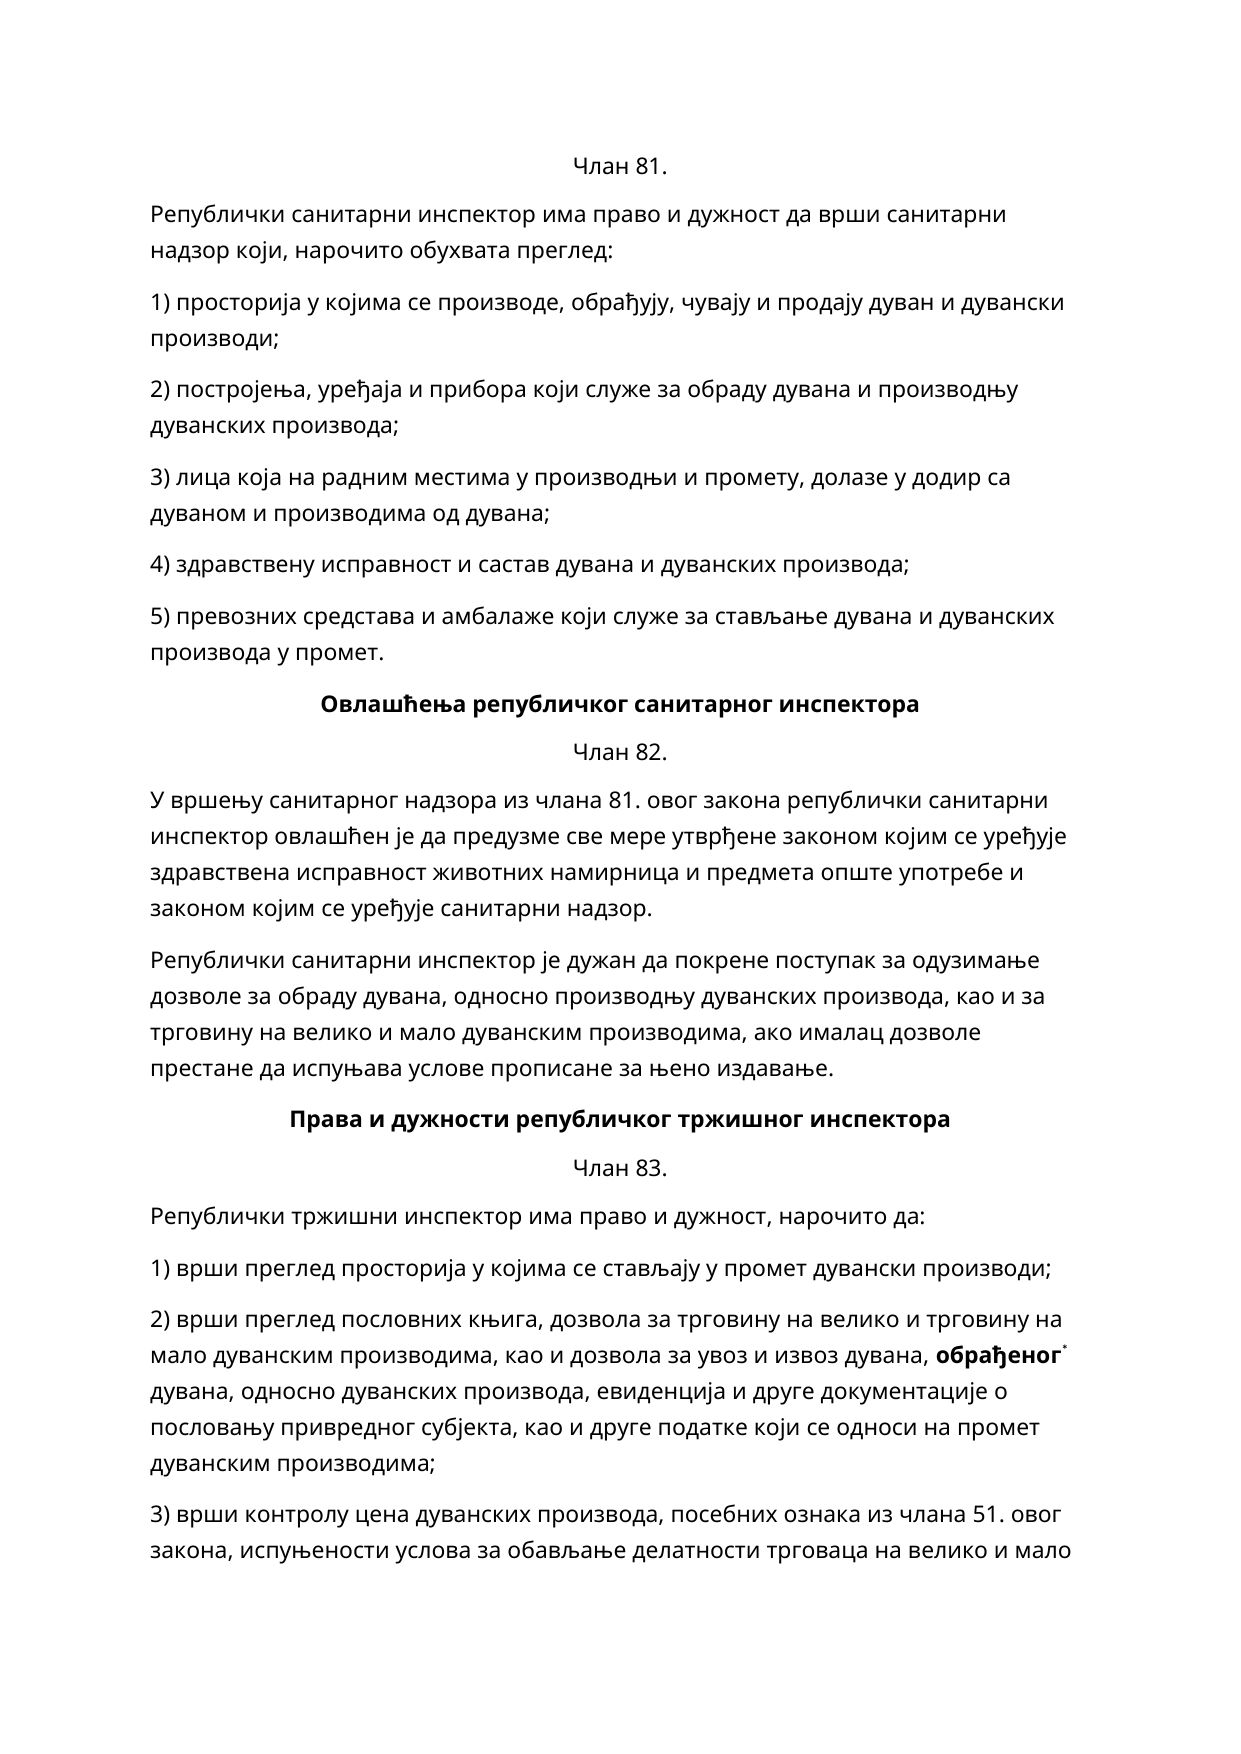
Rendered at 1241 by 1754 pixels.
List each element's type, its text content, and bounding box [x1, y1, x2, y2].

text Републички санитарни инспектор има право и дужност да врши санитарни надзор који, нарочито обухвата преглед: [150, 198, 1090, 266]
text 2) врши преглед пословних књига, дозвола за трговину на велико и трговину на мало дуванским производима, као и дозвола за увоз и извоз дувана, обрађеног* дувана, односно дуванских производа, евиденција и друге документације о пословању привредног субјекта, као и друге податке који се односи на промет дуванским производима; [150, 1303, 1090, 1478]
text Члан 81. [150, 150, 1090, 181]
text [150, 1498, 1090, 1566]
text Републички санитарни инспектор је дужан да покрене поступак за одузимање дозволе за обраду дувана, односно производњу дуванских производа, као и за трговину на велико и мало дуванским производима, ако ималац дозволе престане да испуњава услове прописане за њено издавање. [150, 944, 1090, 1083]
text 5) превозних средстава и амбалаже који служе за стављање дувана и дуванских производа у промет. [150, 600, 1090, 667]
text 1) врши преглед просторија у којима се стављају у промет дувански производи; [150, 1252, 1090, 1283]
text Члан 83. [150, 1152, 1090, 1183]
text Овлашћења републичког санитарног инспектора [150, 687, 1090, 719]
text Права и дужности републичког тржишног инспектора [150, 1103, 1090, 1134]
text 1) просторија у којима се производе, обрађују, чувају и продају дуван и дувански производи; [150, 286, 1090, 353]
text У вршењу санитарног надзора из члана 81. овог закона републички санитарни инспектор овлашћен је да предузме све мере утврђене законом којим се уређује здравствена исправност животних намирница и предмета опште употребе и законом којим се уређује санитарни надзор. [150, 784, 1090, 923]
text Републички тржишни инспектор има право и дужност, нарочито да: [150, 1200, 1090, 1231]
text 3) лица која на радним местима у производњи и промету, долазе у додир са дуваном и производима од дувана; [150, 461, 1090, 528]
text 2) постројења, уређаја и прибора који служе за обраду дувана и производњу дуванских производа; [150, 373, 1090, 441]
text 4) здравствену исправност и састав дувана и дуванских производа; [150, 548, 1090, 580]
text Члан 82. [150, 736, 1090, 767]
